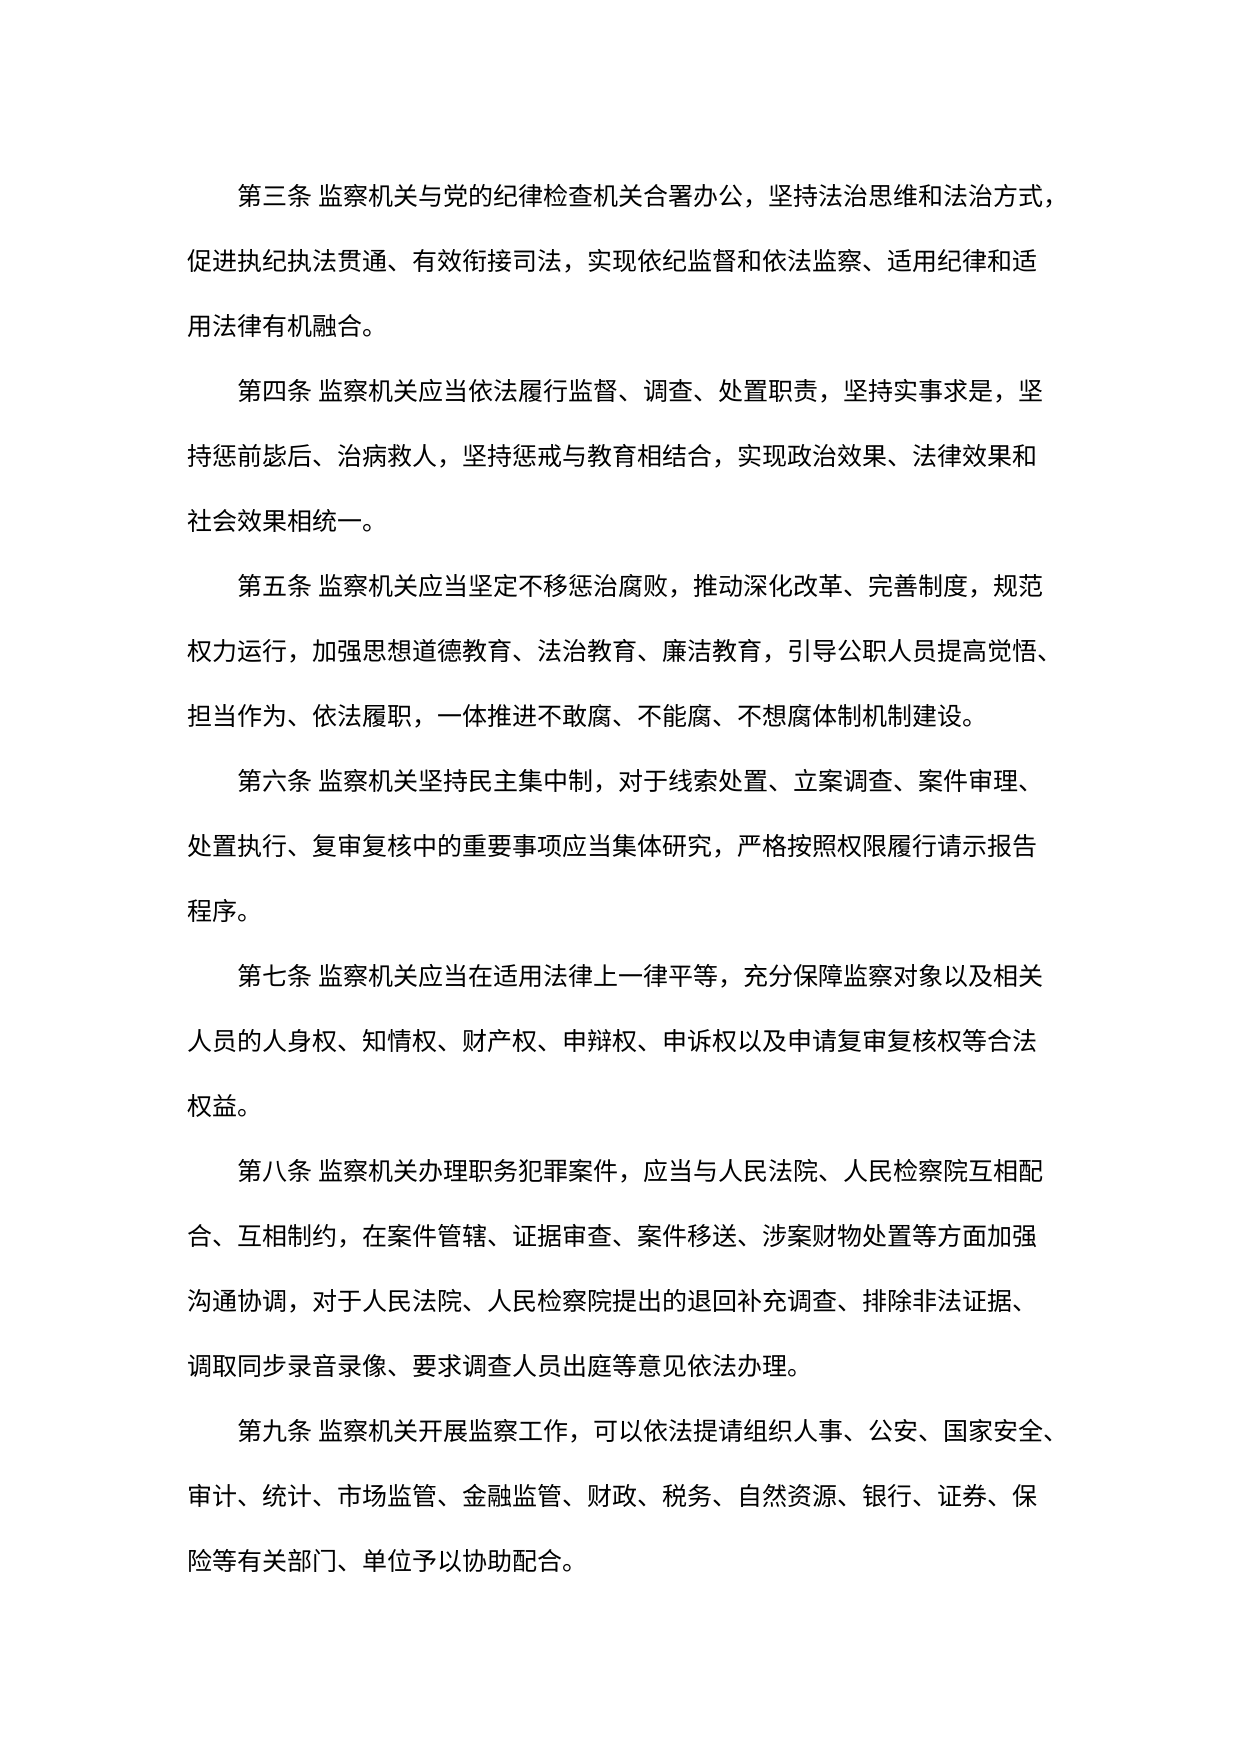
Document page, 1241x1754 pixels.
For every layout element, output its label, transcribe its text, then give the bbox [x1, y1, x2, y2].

text 第四条 监察机关应当依法履行监督、调查、处置职责，坚持实事求是，坚持惩前毖后、治病救人，坚持惩戒与教育相结合，实现政治效果、法律效果和社会效果相统一。 [187, 357, 1053, 552]
text 第九条 监察机关开展监察工作，可以依法提请组织人事、公安、国家安全、审计、统计、市场监管、金融监管、财政、税务、自然资源、银行、证券、保险等有关部门、单位予以协助配合。 [187, 1397, 1053, 1592]
text 第七条 监察机关应当在适用法律上一律平等，充分保障监察对象以及相关人员的人身权、知情权、财产权、申辩权、申诉权以及申请复审复核权等合法权益。 [187, 942, 1053, 1137]
text 第八条 监察机关办理职务犯罪案件，应当与人民法院、人民检察院互相配合、互相制约，在案件管辖、证据审查、案件移送、涉案财物处置等方面加强沟通协调，对于人民法院、人民检察院提出的退回补充调查、排除非法证据、调取同步录音录像、要求调查人员出庭等意见依法办理。 [187, 1137, 1053, 1397]
text 第六条 监察机关坚持民主集中制，对于线索处置、立案调查、案件审理、处置执行、复审复核中的重要事项应当集体研究，严格按照权限履行请示报告程序。 [187, 747, 1053, 942]
text 第五条 监察机关应当坚定不移惩治腐败，推动深化改革、完善制度，规范权力运行，加强思想道德教育、法治教育、廉洁教育，引导公职人员提高觉悟、担当作为、依法履职，一体推进不敢腐、不能腐、不想腐体制机制建设。 [187, 552, 1053, 747]
text 第三条 监察机关与党的纪律检查机关合署办公，坚持法治思维和法治方式，促进执纪执法贯通、有效衔接司法，实现依纪监督和依法监察、适用纪律和适用法律有机融合。 [187, 162, 1053, 357]
